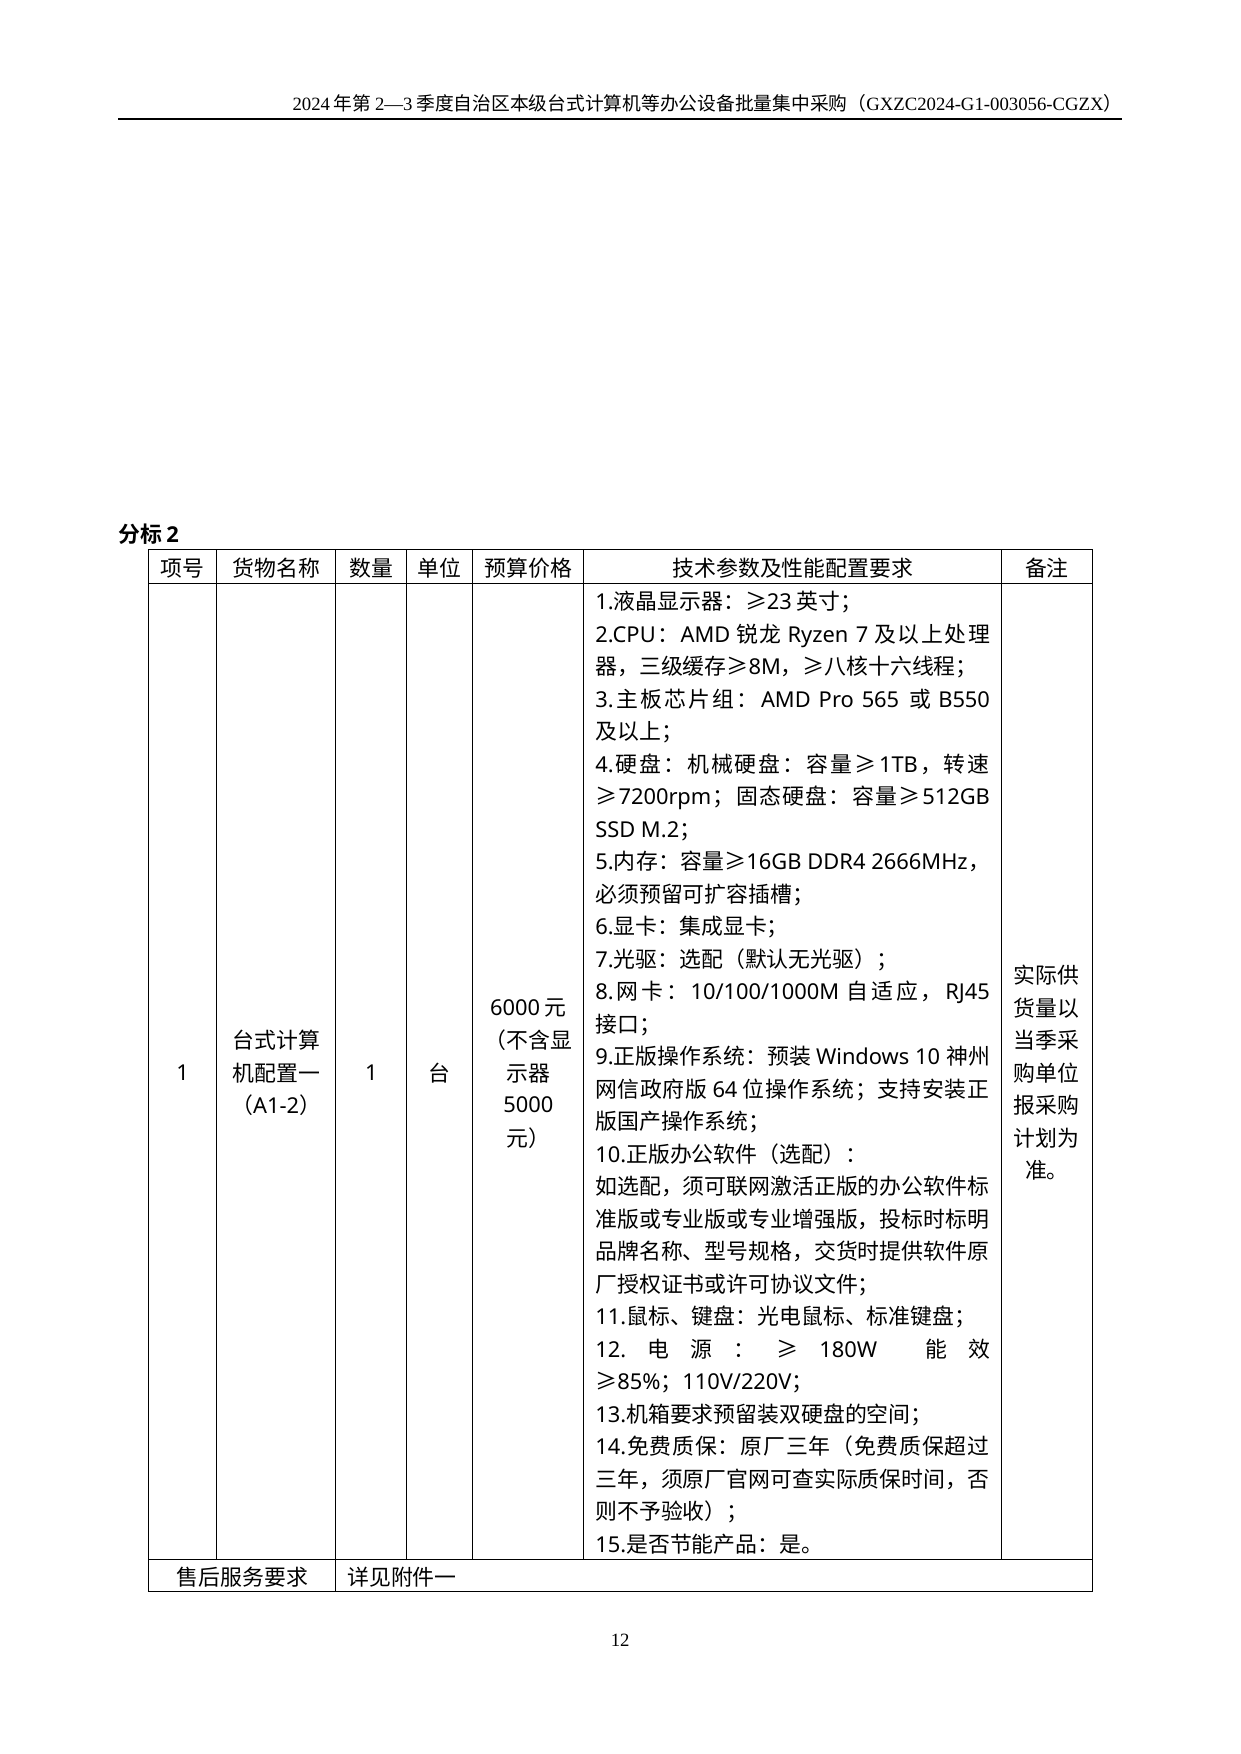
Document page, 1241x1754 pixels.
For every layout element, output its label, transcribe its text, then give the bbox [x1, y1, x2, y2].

table_header 数量 [336, 550, 406, 583]
table_header 预算价格 [473, 550, 583, 583]
table_cell 台式计算机配置一 （A1-2） [217, 584, 335, 1559]
text 分标2 [118, 517, 1122, 549]
table_header 货物名称 [217, 550, 335, 583]
table_header 技术参数及性能配置要求 [584, 550, 1001, 583]
table_cell 1 [336, 584, 406, 1559]
table_cell 6000元 （不含显示器5000元） [473, 584, 583, 1559]
table_cell 售后服务要求 [149, 1560, 335, 1591]
table_header 项号 [149, 550, 216, 583]
table_header 备注 [1002, 550, 1092, 583]
table_cell 1 [149, 584, 216, 1559]
table_cell 1.液晶显示器：≥23英寸； 2.CPU：AMD锐龙Ryzen 7及以上处理器，三级缓存≥8M，≥八核十六线程； 3.主板芯片组：AMD Pro 565 或B550 及以上； 4.硬盘：机械硬盘：容量≥1TB，转速≥7200rpm；固态硬盘：容量≥512GB SSD M.2； 5.内存：容量≥16GB DDR4 2666MHz，必须预留可扩容插槽； 6.显卡：集成显卡； 7.光驱：选配（默认无光驱）； 8.网卡：10/100/1000M自适应，RJ45接口； 9.正版操作系统：预装Windows 10 神州网信政府版64位操作系统；支持安装正版国产操作系统； 10.正版办公软件（选配）： 如选配，须可联网激活正版的办公软件标准版或专业版或专业增强版，投标时标明品牌名称、型号规格，交货时提供软件原厂授权证书或许可协议文件； 11.鼠标、键盘：光电鼠标、标准键盘； 12.电源：≥180W 能效≥85%；110V/220V； 13.机箱要求预留装双硬盘的空间； 14.免费质保：原厂三年（免费质保超过三年，须原厂官网可查实际质保时间，否则不予验收）； 15.是否节能产品：是。 [584, 584, 1001, 1559]
table_cell 详见附件一 [336, 1560, 1092, 1591]
table_cell 台 [407, 584, 472, 1559]
table_header 单位 [407, 550, 472, 583]
table_cell 实际供货量以当季采购单位报采购计划为准。 [1002, 584, 1092, 1559]
